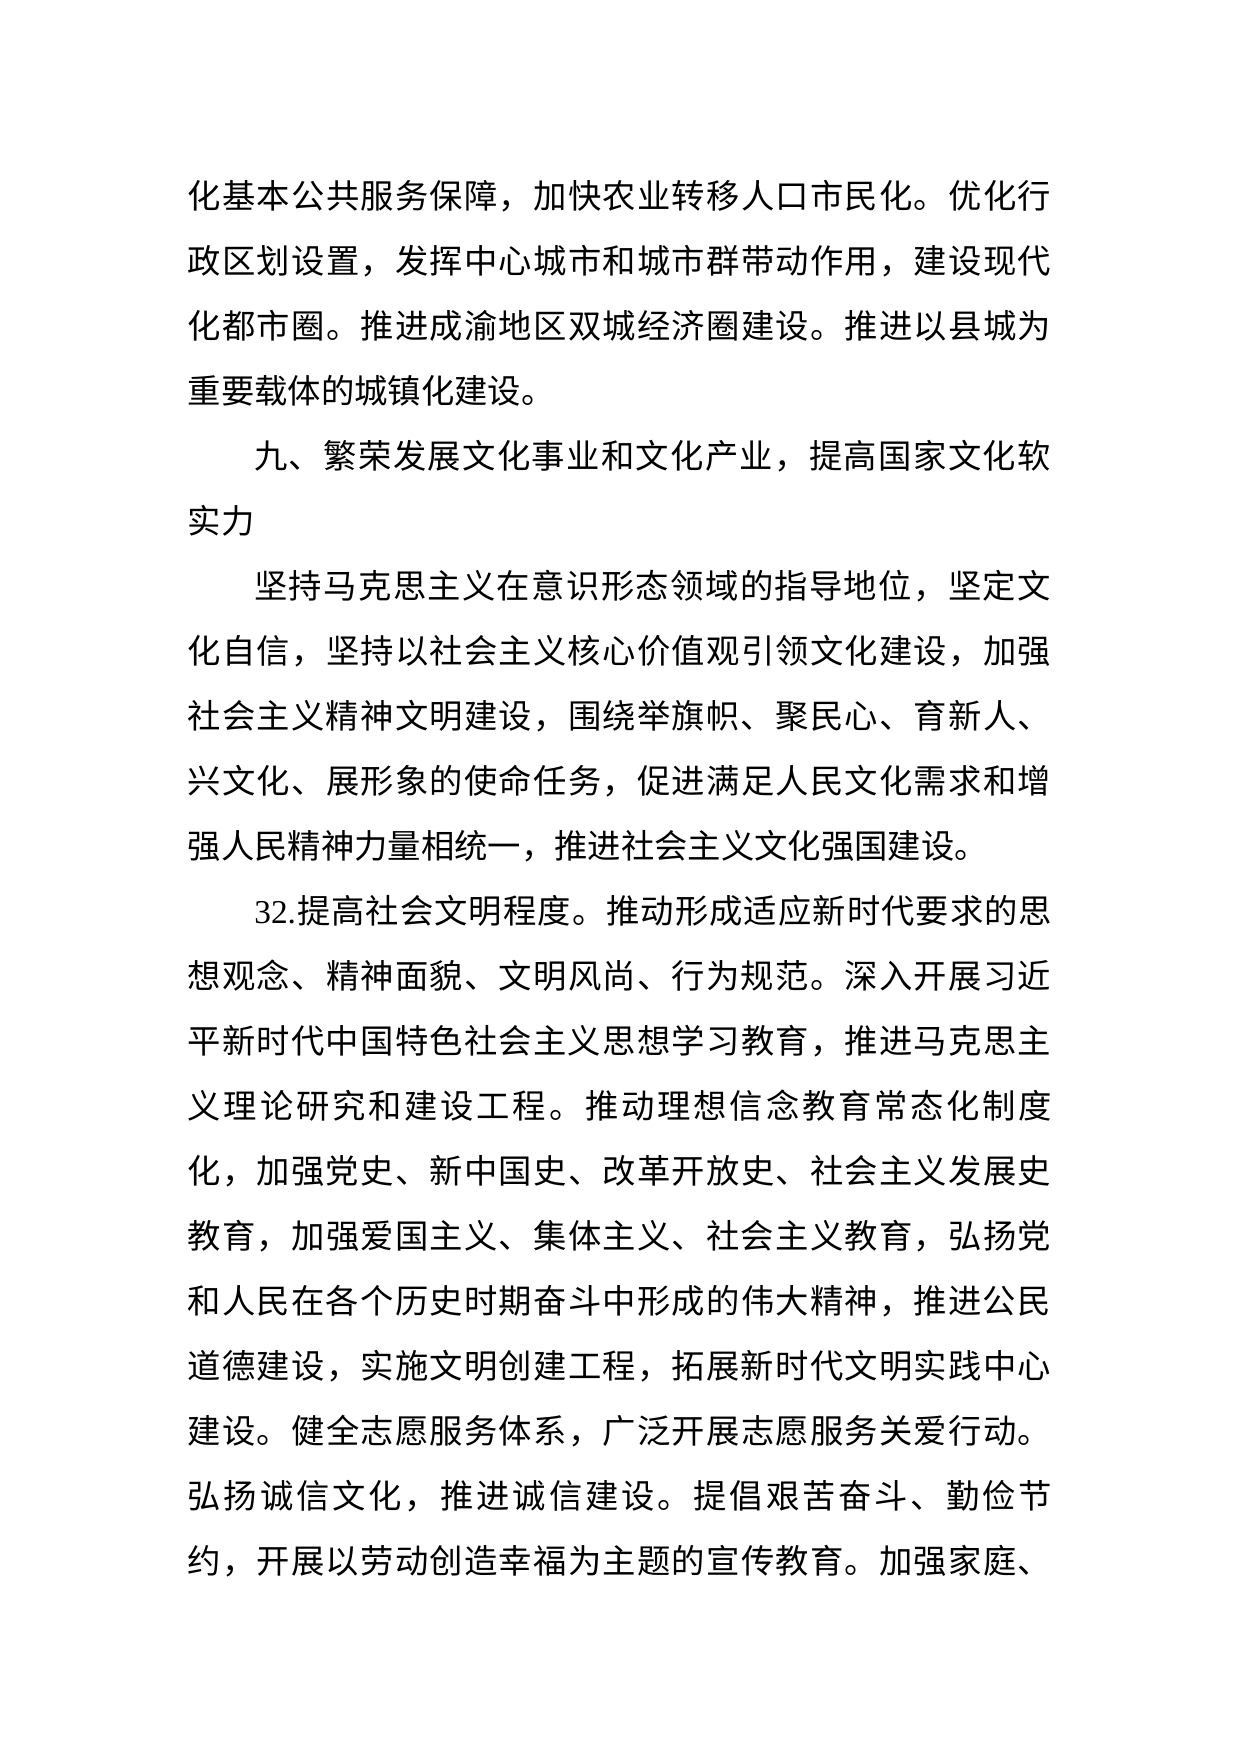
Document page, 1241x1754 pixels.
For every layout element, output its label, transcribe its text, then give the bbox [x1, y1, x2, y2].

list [187, 877, 1053, 1592]
list 九、繁荣发展文化事业和文化产业，提高国家文化软实力 [187, 422, 1053, 552]
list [187, 162, 1053, 422]
list 坚持马克思主义在意识形态领域的指导地位，坚定文化自信，坚持以社会主义核心价值观引领文化建设，加强社会主义精神文明建设，围绕举旗帜、聚民心、育新人、兴文化、展形象的使命任务，促进满足人民文化需求和增强人民精神力量相统一，推进社会主义文化强国建设。 [187, 552, 1053, 877]
